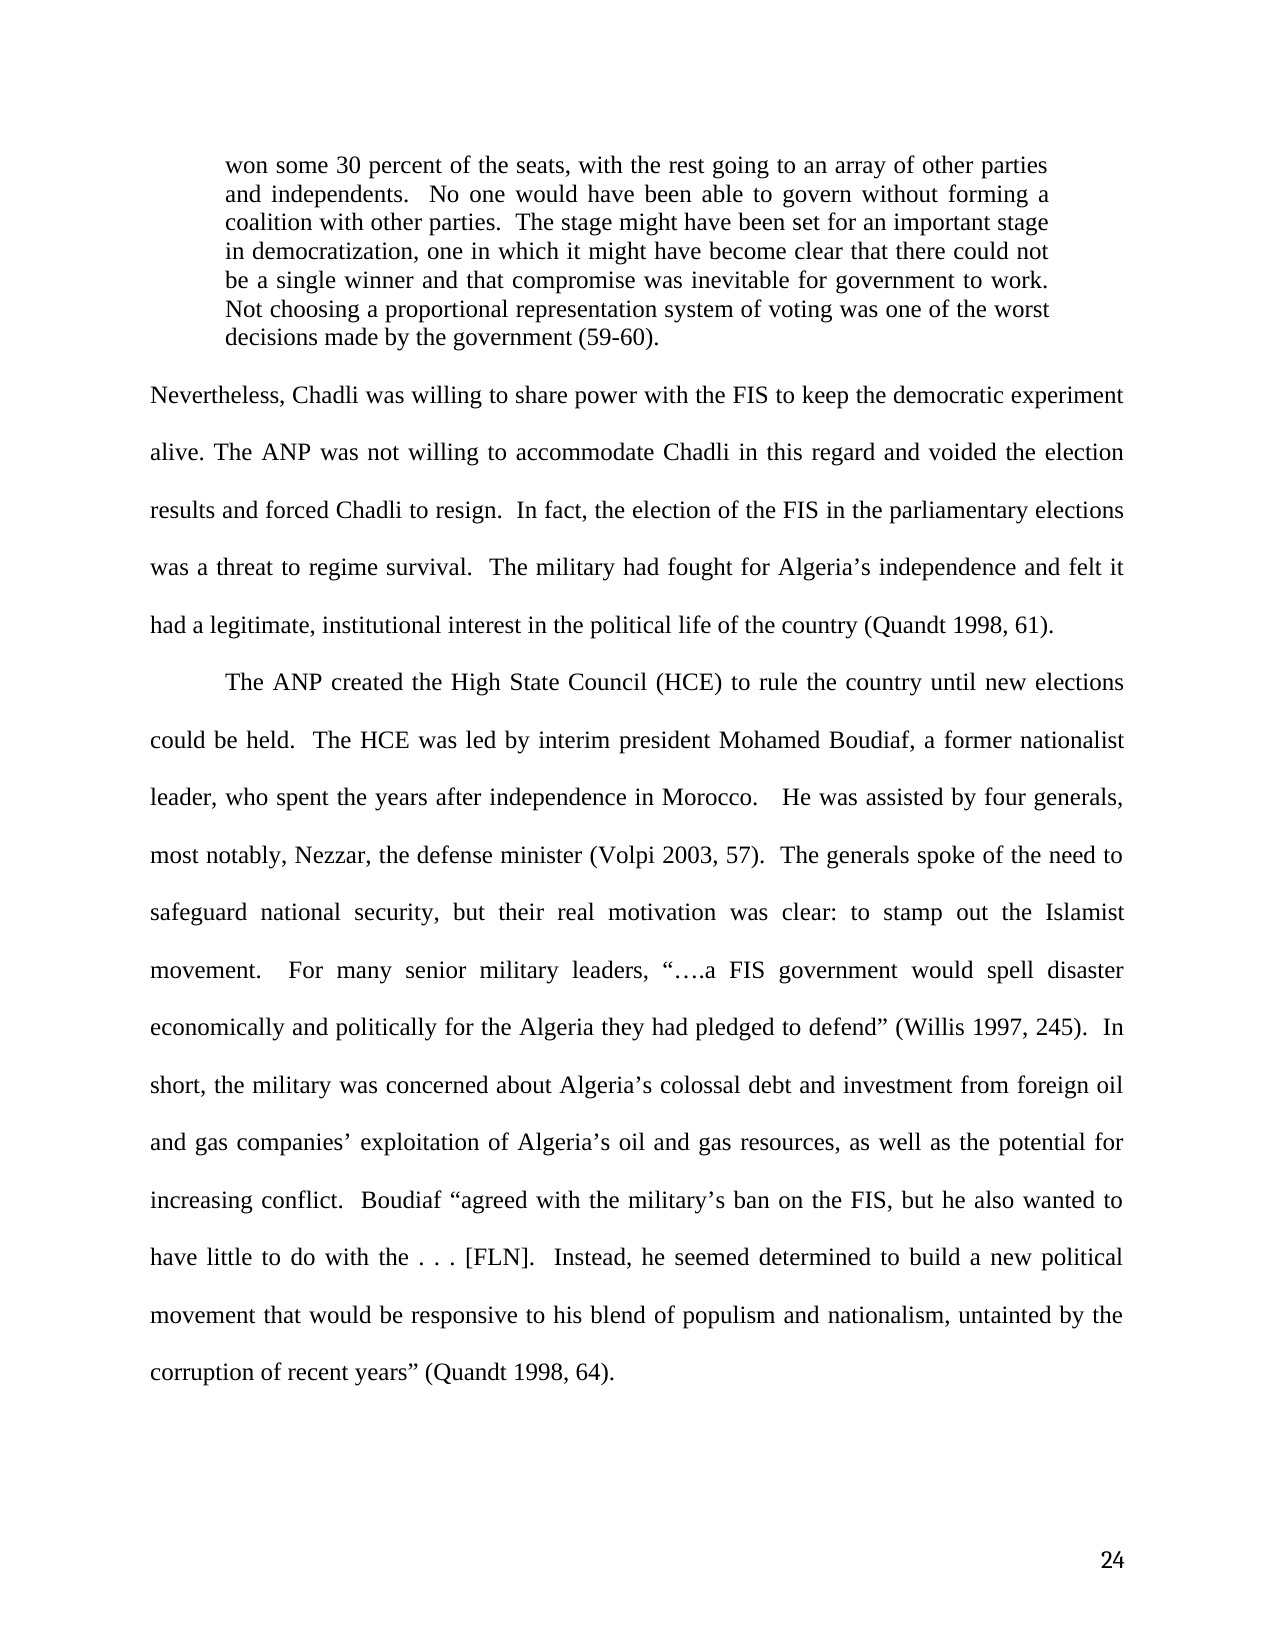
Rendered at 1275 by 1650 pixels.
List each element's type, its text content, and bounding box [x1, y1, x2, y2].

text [225, 150, 1050, 351]
text The ANP created the High State Council (HCE) to rule the country until new elections could be held. The HCE was led by interim president Mohamed Boudiaf, a former nationalist leader, who spent the years after independence in Morocco. He was assisted by four generals, most notably, Nezzar, the defense minister (Volpi 2003, 57). The generals spoke of the need to safeguard national security, but their real motivation was clear: to stamp out the Islamist movement. For many senior military leaders, “….a FIS government would spell disaster economically and politically for the Algeria they had pledged to defend” (Willis 1997, 245). In short, the military was concerned about Algeria’s colossal debt and investment from foreign oil and gas companies’ exploitation of Algeria’s oil and gas resources, as well as the potential for increasing conflict. Boudiaf “agreed with the military’s ban on the FIS, but he also wanted to have little to do with the . . . [FLN]. Instead, he seemed determined to build a new political movement that would be responsive to his blend of populism and nationalism, untainted by the corruption of recent years” (Quandt 1998, 64). [150, 667, 1125, 1386]
text Nevertheless, Chadli was willing to share power with the FIS to keep the democratic experiment alive. The ANP was not willing to accommodate Chadli in this regard and voided the election results and forced Chadli to resign. In fact, the election of the FIS in the parliamentary elections was a threat to regime survival. The military had fought for Algeria’s independence and felt it had a legitimate, institutional interest in the political life of the country (Quandt 1998, 61). [150, 380, 1125, 639]
